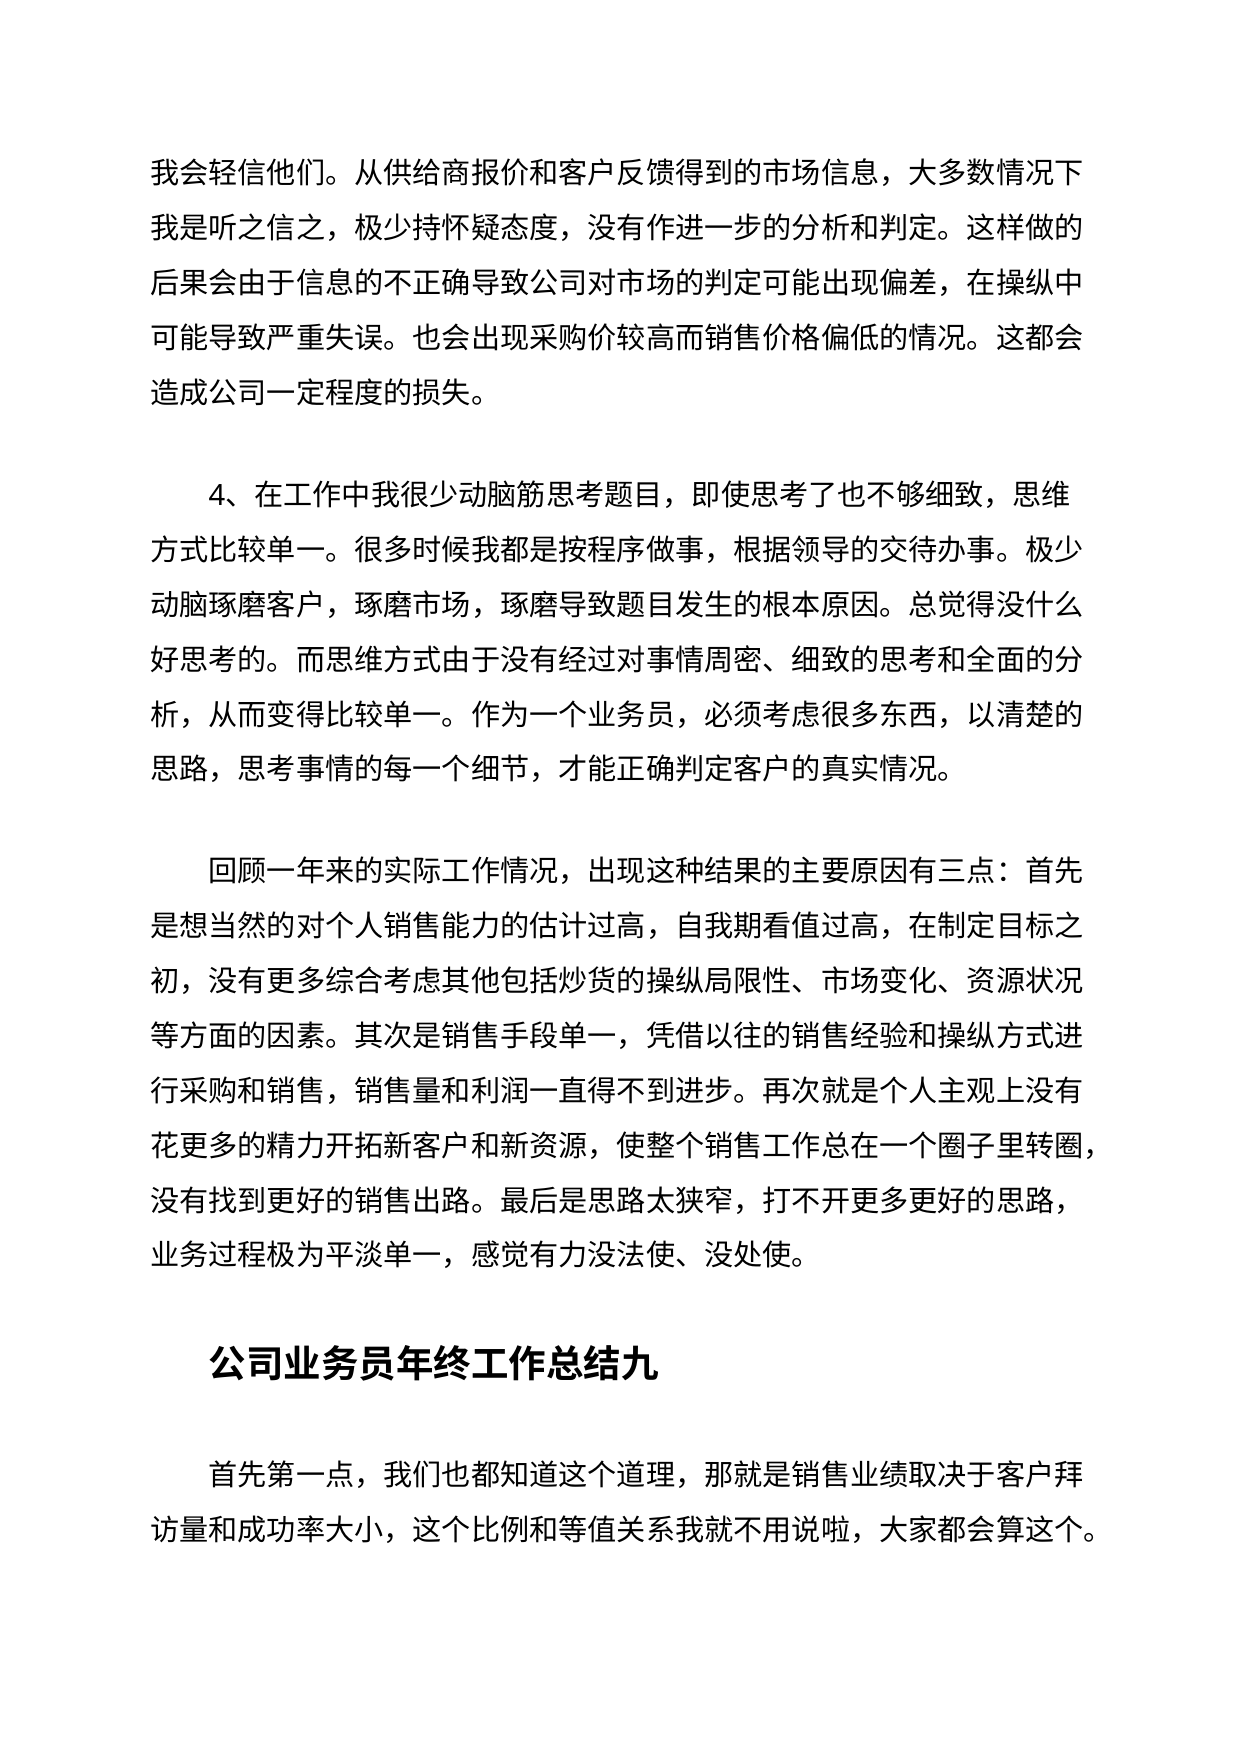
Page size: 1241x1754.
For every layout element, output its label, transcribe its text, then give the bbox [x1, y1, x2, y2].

text 回顾一年来的实际工作情况，出现这种结果的主要原因有三点：首先是想当然的对个人销售能力的估计过高，自我期看值过高，在制定目标之初，没有更多综合考虑其他包括炒货的操纵局限性、市场变化、资源状况等方面的因素。其次是销售手段单一，凭借以往的销售经验和操纵方式进行采购和销售，销售量和利润一直得不到进步。再次就是个人主观上没有花更多的精力开拓新客户和新资源，使整个销售工作总在一个圈子里转圈，没有找到更好的销售出路。最后是思路太狭窄，打不开更多更好的思路，业务过程极为平淡单一，感觉有力没法使、没处使。 [150, 848, 1090, 1274]
text 4、在工作中我很少动脑筋思考题目，即使思考了也不够细致，思维方式比较单一。很多时候我都是按程序做事，根据领导的交待办事。极少动脑琢磨客户，琢磨市场，琢磨导致题目发生的根本原因。总觉得没什么好思考的。而思维方式由于没有经过对事情周密、细致的思考和全面的分析，从而变得比较单一。作为一个业务员，必须考虑很多东西，以清楚的思路，思考事情的每一个细节，才能正确判定客户的真实情况。 [150, 471, 1090, 788]
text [150, 150, 1090, 412]
text 首先第一点，我们也都知道这个道理，那就是销售业绩取决于客户拜访量和成功率大小，这个比例和等值关系我就不用说啦，大家都会算这个。 [150, 1451, 1090, 1548]
text 公司业务员年终工作总结九 [150, 1334, 1090, 1388]
